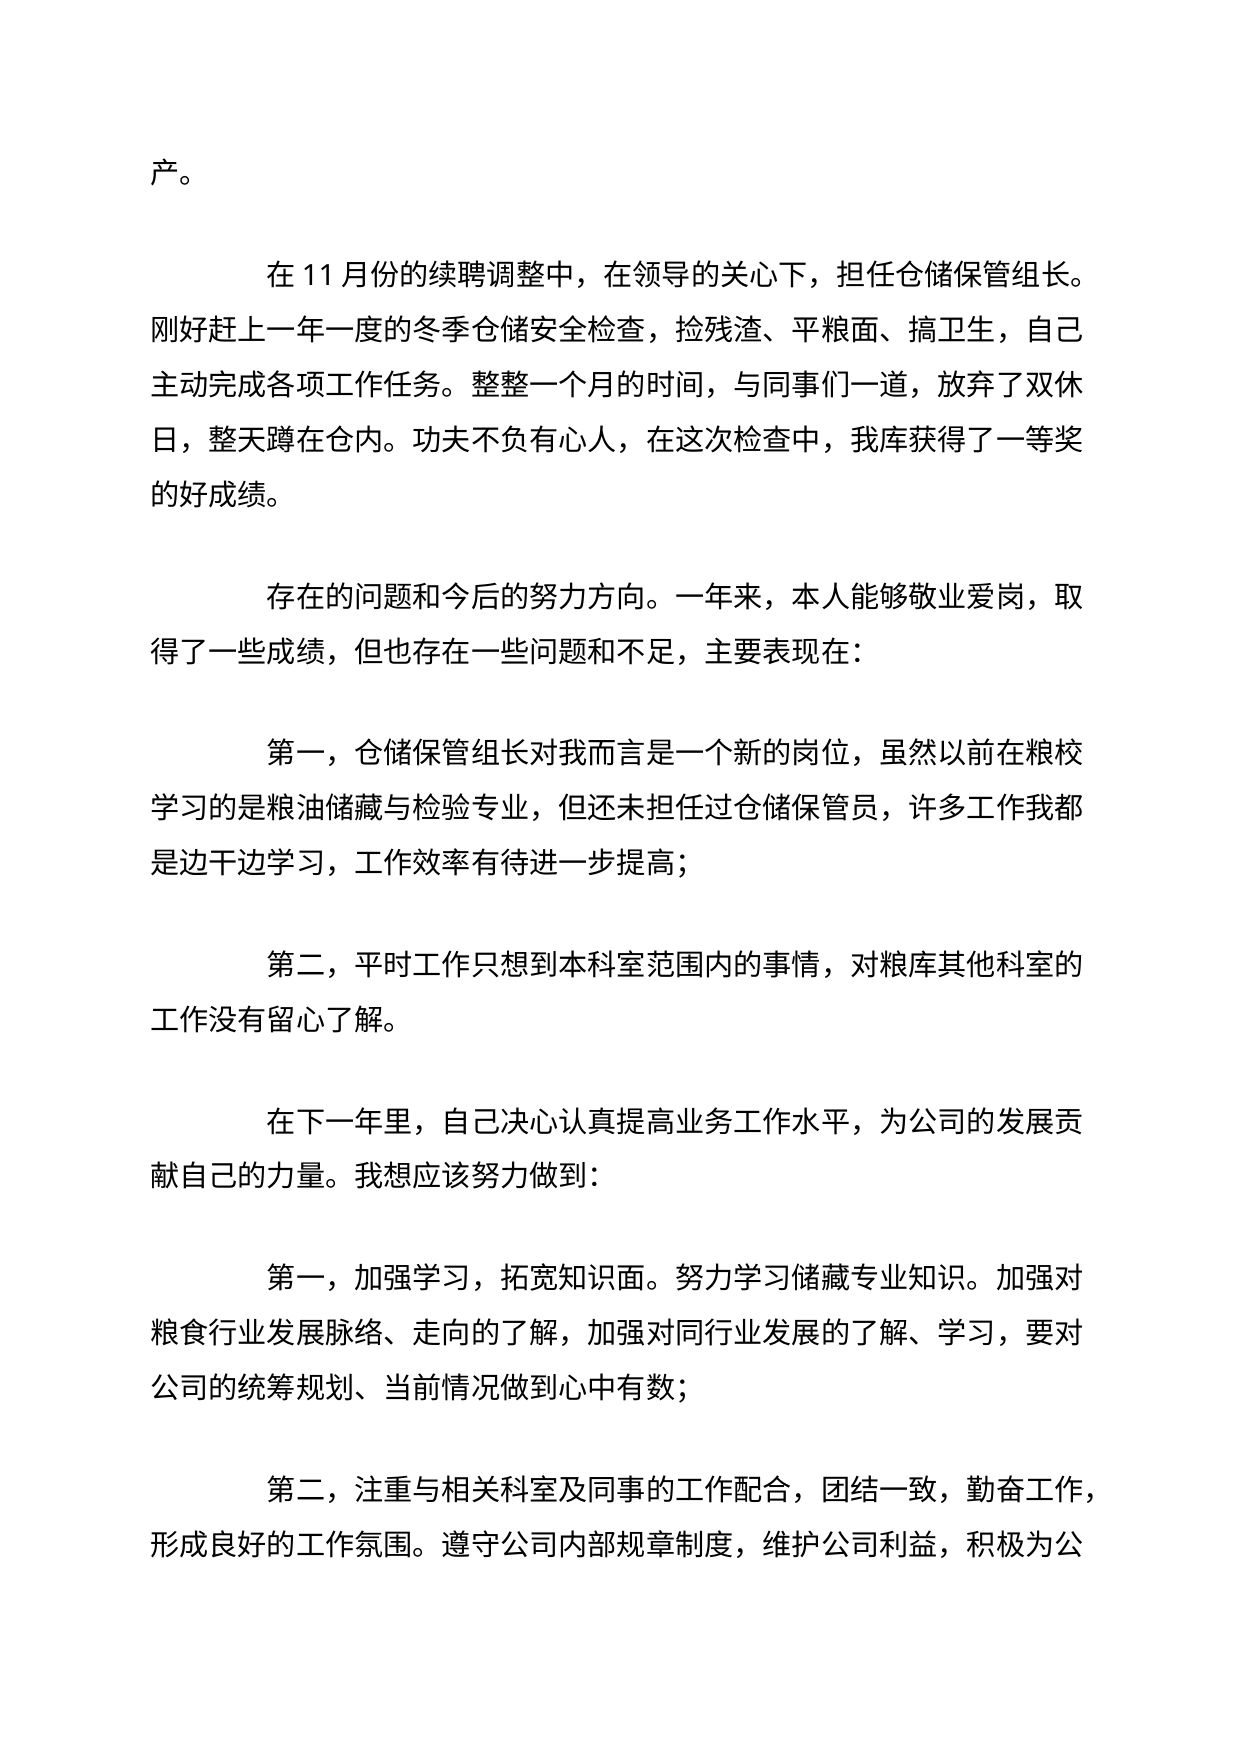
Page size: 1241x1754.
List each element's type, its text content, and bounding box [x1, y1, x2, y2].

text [150, 150, 1090, 192]
text 第二，平时工作只想到本科室范围内的事情，对粮库其他科室的工作没有留心了解。 [150, 941, 1090, 1039]
text 第一，加强学习，拓宽知识面。努力学习储藏专业知识。加强对粮食行业发展脉络、走向的了解，加强对同行业发展的了解、学习，要对公司的统筹规划、当前情况做到心中有数； [150, 1255, 1090, 1407]
text 在下一年里，自己决心认真提高业务工作水平，为公司的发展贡献自己的力量。我想应该努力做到： [150, 1098, 1090, 1195]
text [150, 1466, 1090, 1563]
text 第一，仓储保管组长对我而言是一个新的岗位，虽然以前在粮校学习的是粮油储藏与检验专业，但还未担任过仓储保管员，许多工作我都是边干边学习，工作效率有待进一步提高； [150, 730, 1090, 882]
text 在11月份的续聘调整中，在领导的关心下，担任仓储保管组长。刚好赶上一年一度的冬季仓储安全检查，捡残渣、平粮面、搞卫生，自己主动完成各项工作任务。整整一个月的时间，与同事们一道，放弃了双休日，整天蹲在仓内。功夫不负有心人，在这次检查中，我库获得了一等奖的好成绩。 [150, 252, 1090, 514]
text 存在的问题和今后的努力方向。一年来，本人能够敬业爱岗，取得了一些成绩，但也存在一些问题和不足，主要表现在： [150, 573, 1090, 670]
